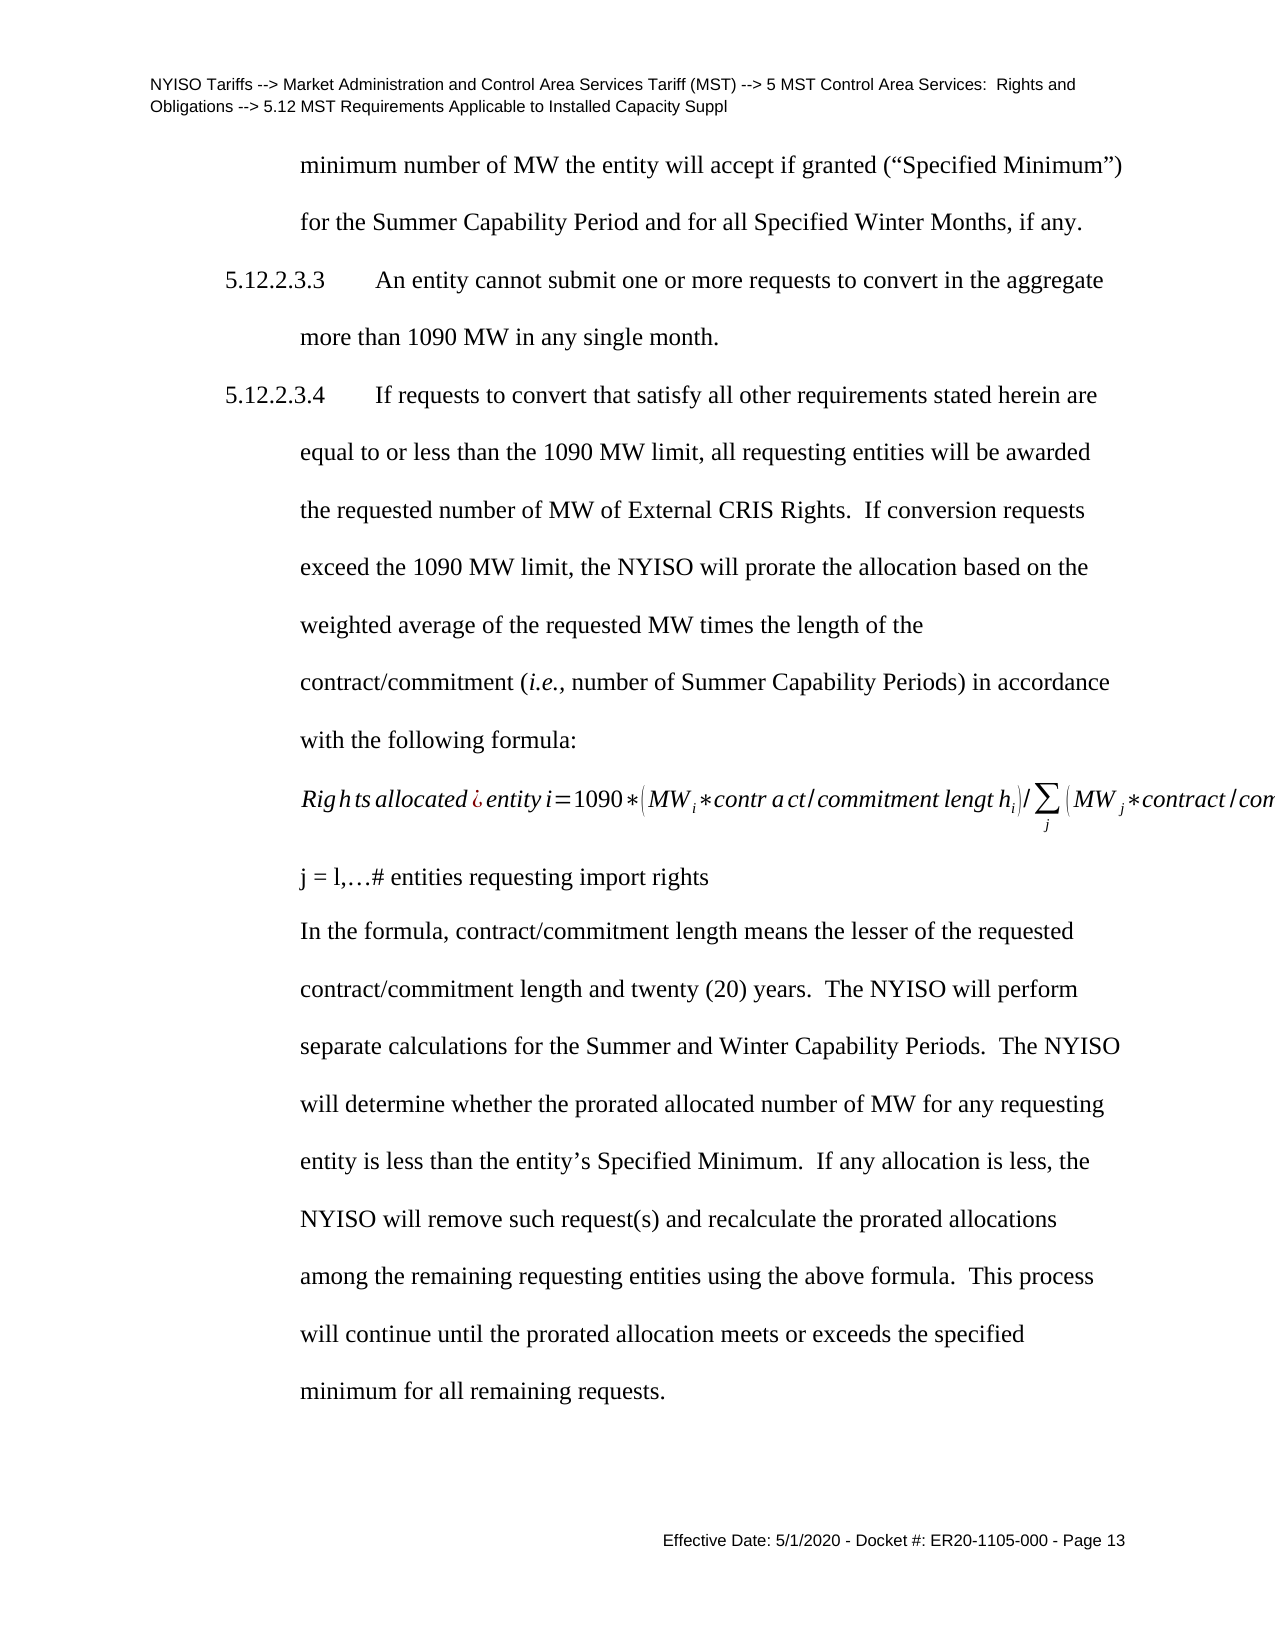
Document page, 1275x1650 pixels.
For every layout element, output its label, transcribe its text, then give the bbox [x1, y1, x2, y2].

text 5.12.2.3.4 If requests to convert that satisfy all other requirements stated herein are equal to or less than the 1090 MW limit, all requesting entities will be awarded the requested number of MW of External CRIS Rights. If conversion requests exceed the 1090 MW limit, the NYISO will prorate the allocation based on the weighted average of the requested MW times the length of the contract/commitment (i.e., number of Summer Capability Periods) in accordance with the following formula: [225, 380, 1125, 754]
text j = l,…# entities requesting import rights [300, 862, 1125, 891]
text 5.12.2.3.3 An entity cannot submit one or more requests to convert in the aggregate more than 1090 MW in any single month. [225, 265, 1125, 351]
text In the formula, contract/commitment length means the lesser of the requested contract/commitment length and twenty (20) years. The NYISO will perform separate calculations for the Summer and Winter Capability Periods. The NYISO will determine whether the prorated allocated number of MW for any requesting entity is less than the entity’s Specified Minimum. If any allocation is less, the NYISO will remove such request(s) and recalculate the prorated allocations among the remaining requesting entities using the above formula. This process will continue until the prorated allocation meets or exceeds the specified minimum for all remaining requests. [225, 916, 1125, 1405]
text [225, 150, 1125, 236]
